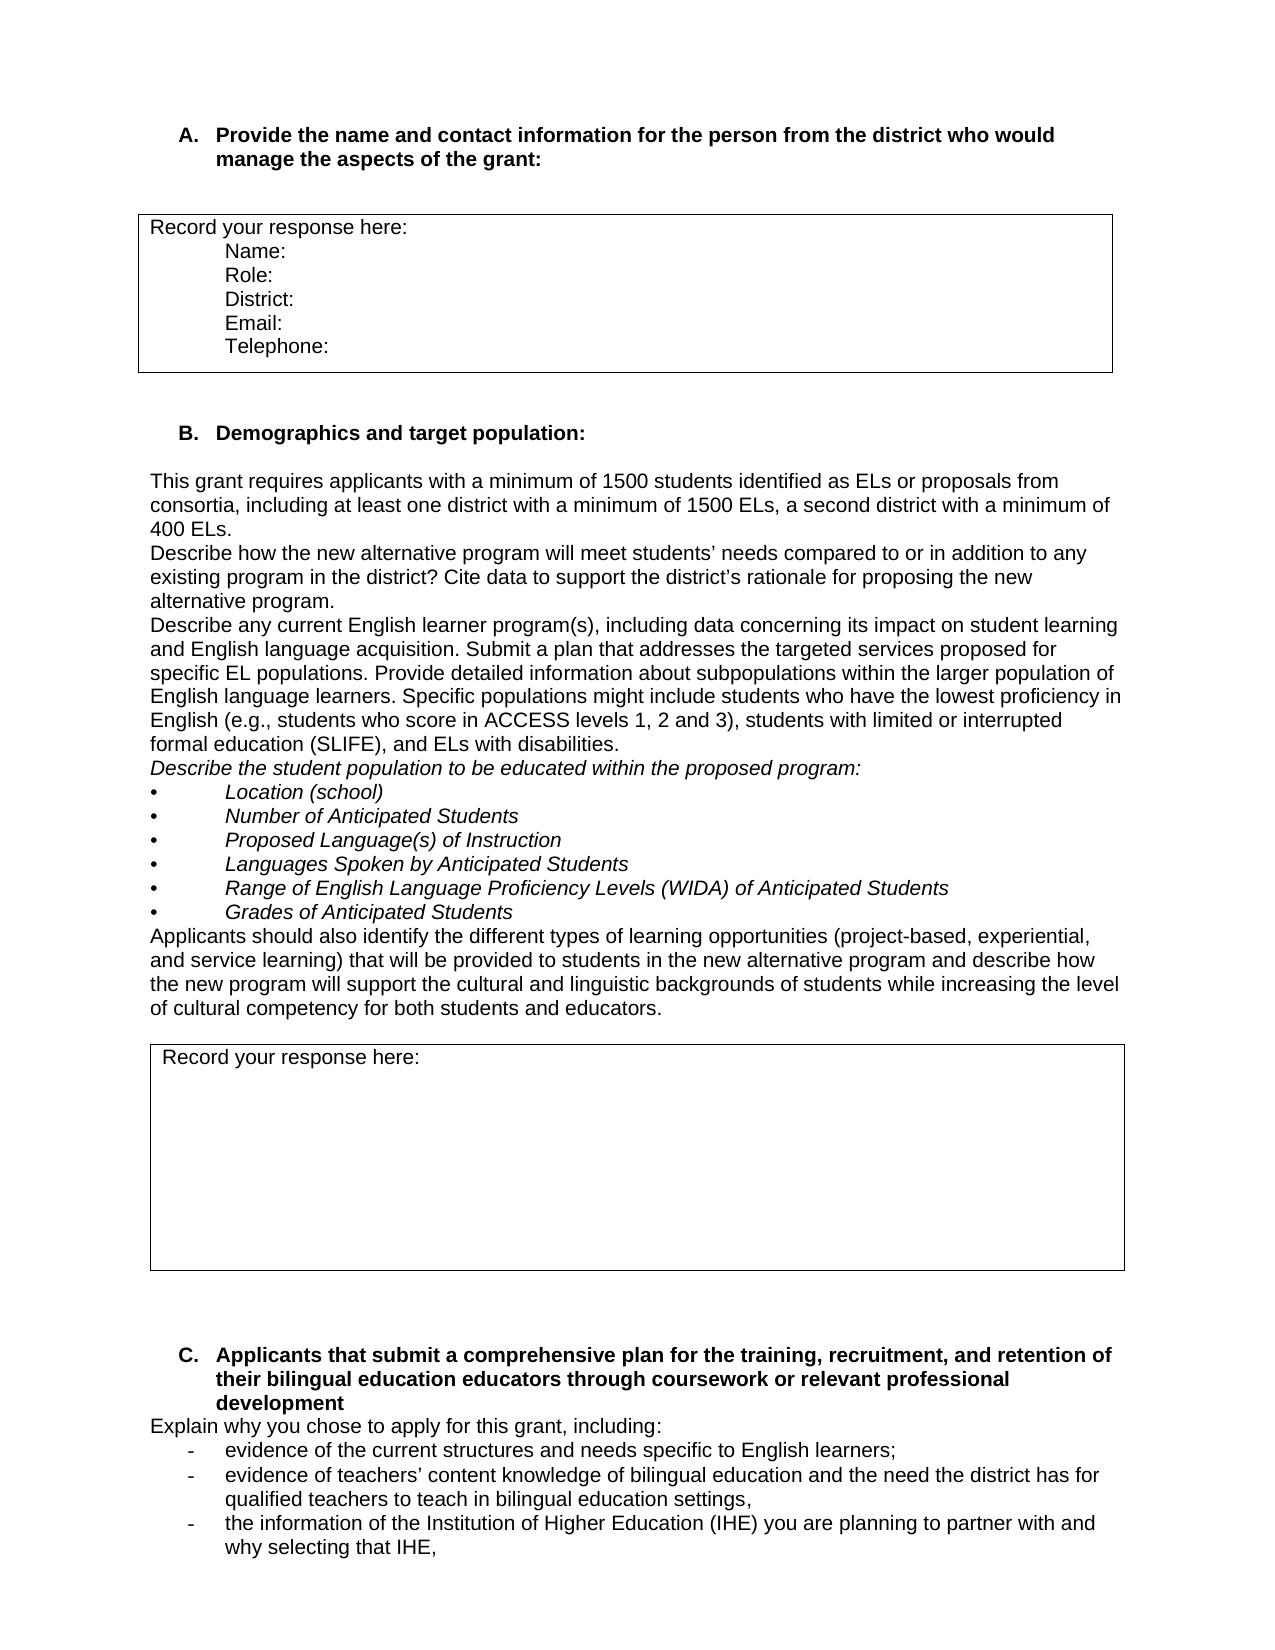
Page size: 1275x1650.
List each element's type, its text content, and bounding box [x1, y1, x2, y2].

text • Range of English Language Proficiency Levels (WIDA) of Anticipated Students [150, 876, 1125, 900]
table_header Record your response here: Name: Role: District: Email: Telephone: [139, 215, 1112, 372]
text Applicants should also identify the different types of learning opportunities (project-based, experiential, and service learning) that will be provided to students in the new alternative program and describe how the new program will support the cultural and linguistic backgrounds of students while increasing the level of cultural competency for both students and educators. [150, 924, 1125, 1020]
text This grant requires applicants with a minimum of 1500 students identified as ELs or proposals from consortia, including at least one district with a minimum of 1500 ELs, a second district with a minimum of 400 ELs. [150, 469, 1125, 541]
text Describe any current English learner program(s), including data concerning its impact on student learning and English language acquisition. Submit a plan that addresses the targeted services proposed for specific EL populations. Provide detailed information about subpopulations within the larger population of English language learners. Specific populations might include students who have the lowest proficiency in English (e.g., students who score in ACCESS levels 1, 2 and 3), students with limited or interrupted formal education (SLIFE), and ELs with disabilities. [150, 612, 1125, 756]
list evidence of teachers’ content knowledge of bilingual education and the need the district has for qualified teachers to teach in bilingual education settings, [187, 1462, 1125, 1511]
list the information of the Institution of Higher Education (IHE) you are planning to partner with and why selecting that IHE, [187, 1511, 1125, 1559]
text Describe how the new alternative program will meet students’ needs compared to or in addition to any existing program in the district? Cite data to support the district’s rationale for proposing the new alternative program. [150, 541, 1125, 612]
text Explain why you chose to apply for this grant, including: [150, 1414, 1125, 1438]
subtitle Demographics and target population: [178, 421, 1125, 445]
list evidence of the current structures and needs specific to English learners; [187, 1438, 1125, 1462]
text • Number of Anticipated Students [150, 804, 1125, 828]
subtitle Provide the name and contact information for the person from the district who would manage the aspects of the grant: [178, 123, 1125, 171]
table_header Record your response here: [151, 1045, 1124, 1269]
text • Grades of Anticipated Students [150, 900, 1125, 924]
text Describe the student population to be educated within the proposed program: [150, 756, 1125, 780]
subtitle Applicants that submit a comprehensive plan for the training, recruitment, and retention of their bilingual education educators through coursework or relevant professional development [178, 1342, 1125, 1414]
text • Proposed Language(s) of Instruction [150, 828, 1125, 852]
text • Languages Spoken by Anticipated Students [150, 852, 1125, 876]
text • Location (school) [150, 780, 1125, 804]
